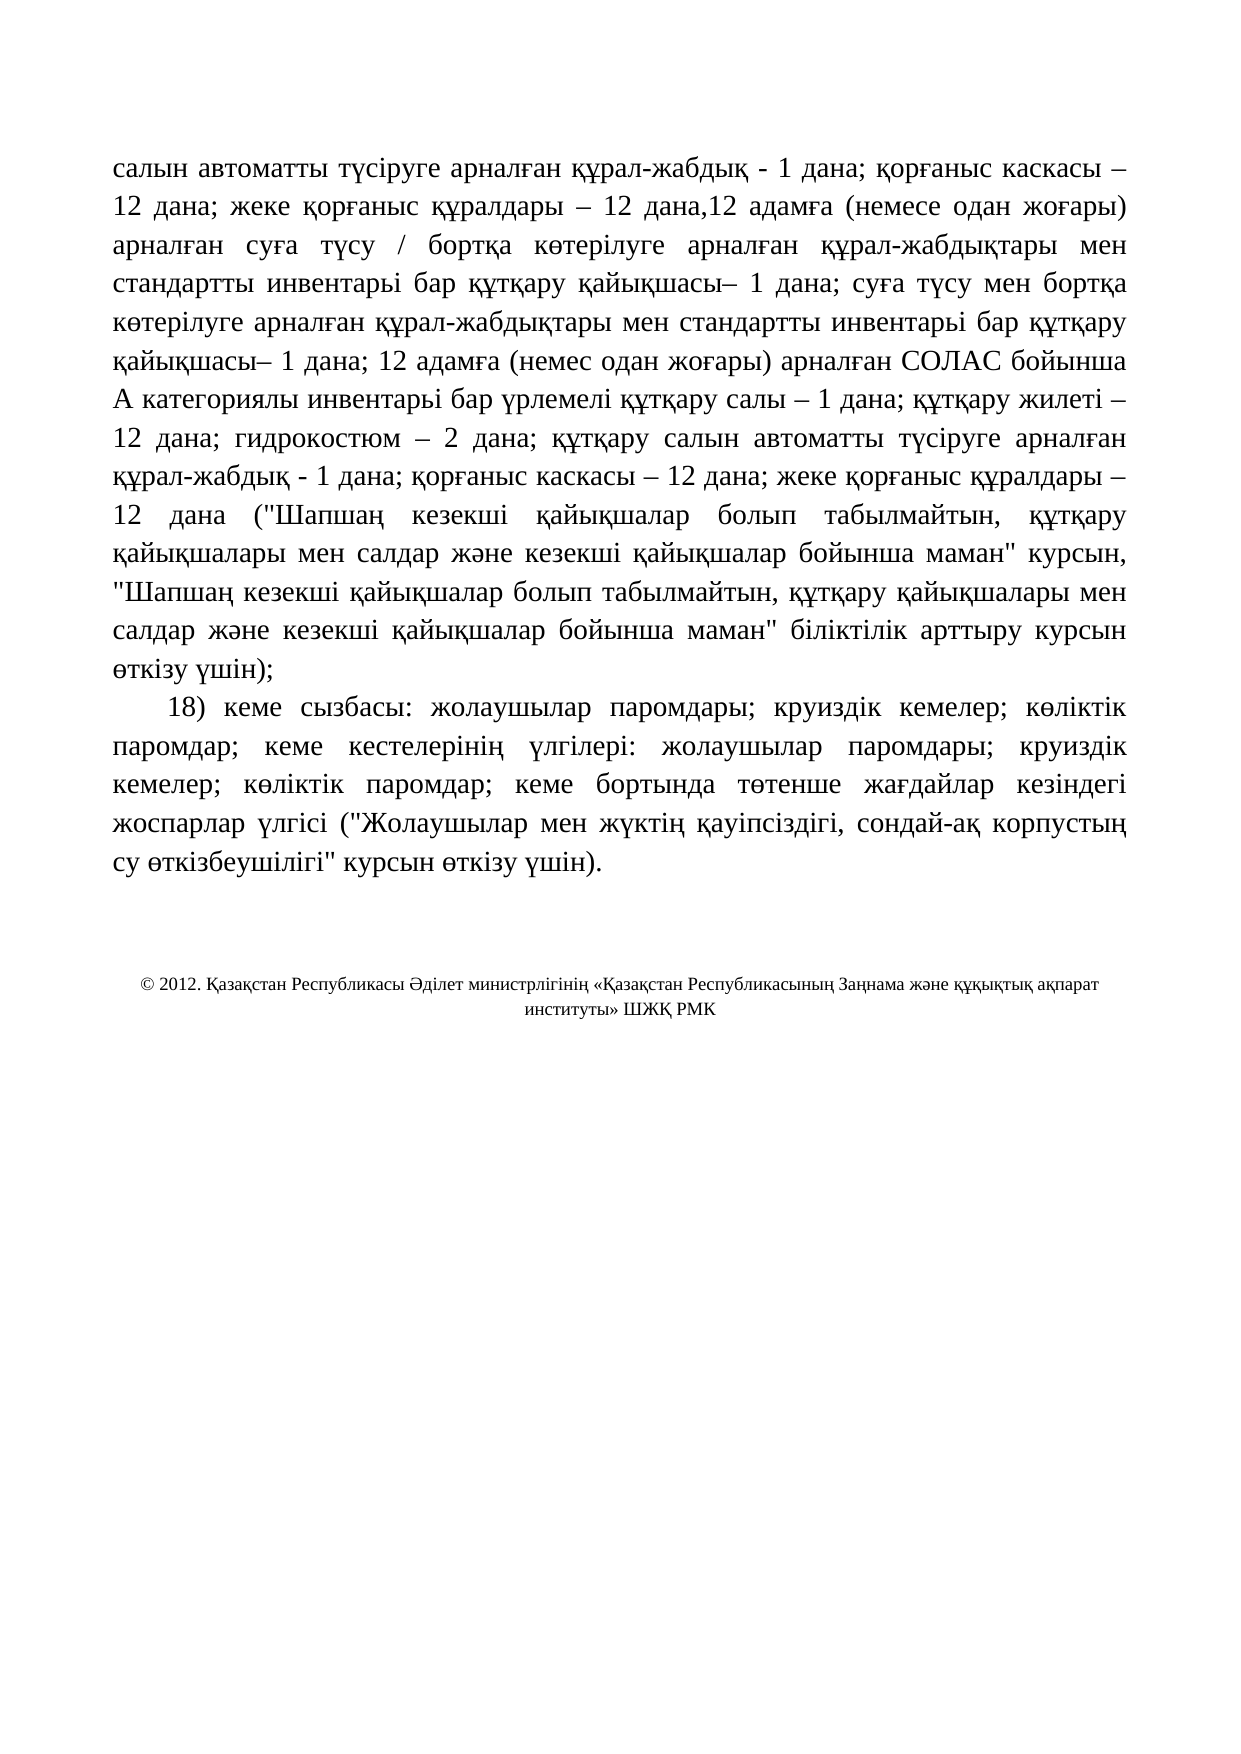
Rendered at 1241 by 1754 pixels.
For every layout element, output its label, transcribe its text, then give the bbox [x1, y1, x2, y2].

text © 2012. Қазақстан Республикасы Әділет министрлігінің «Қазақстан Республикасының Заңнама және құқықтық ақпарат институты» ШЖҚ РМК [112, 973, 1128, 1019]
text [112, 150, 1128, 684]
text 18) кеме сызбасы: жолаушылар паромдары; круиздік кемелер; көліктік паромдар; кеме кестелерінің үлгілері: жолаушылар паромдары; круиздік кемелер; көліктік паромдар; кеме бортында төтенше жағдайлар кезіндегі жоспарлар үлгісі ("Жолаушылар мен жүктің қауіпсіздігі, сондай-ақ корпустың су өткізбеушілігі" курсын өткізу үшін). [112, 689, 1128, 877]
